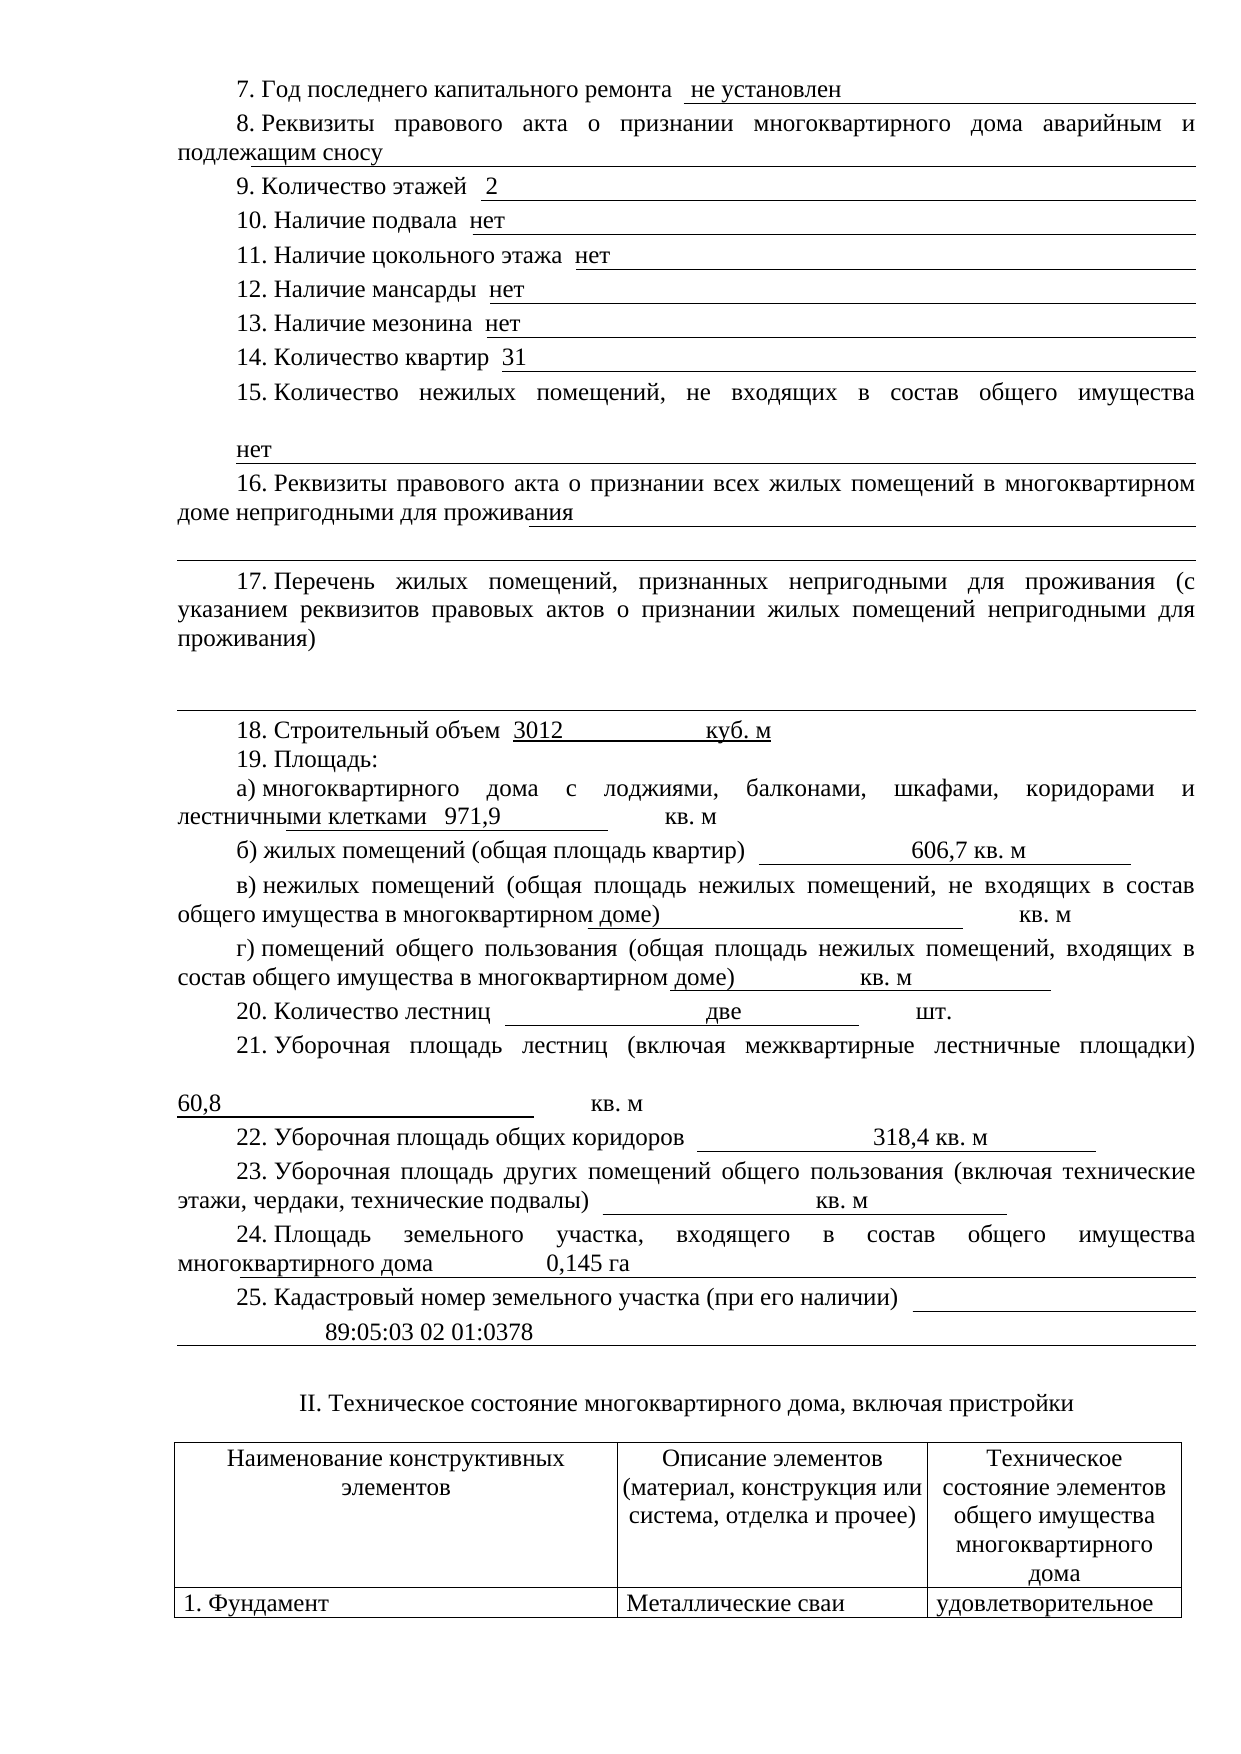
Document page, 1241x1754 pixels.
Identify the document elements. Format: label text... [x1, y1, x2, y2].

text 14. Количество квартир 31 [177, 342, 1196, 371]
text 20. Количество лестниц две шт. [177, 996, 1196, 1025]
text 13. Наличие мезонина нет [177, 308, 1196, 337]
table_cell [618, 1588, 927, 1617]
text 16. Реквизиты правового акта о признании всех жилых помещений в многоквартирном доме непригодными для проживания [177, 468, 1196, 526]
text 60,8 кв. м [177, 1088, 1196, 1116]
text 11. Наличие цокольного этажа нет [177, 240, 1196, 268]
text нет [236, 434, 1196, 463]
text 22. Уборочная площадь общих коридоров 318,4 кв. м [177, 1122, 1196, 1151]
text 21. Уборочная площадь лестниц (включая межквартирные лестничные площадки) [177, 1030, 1196, 1088]
text в) нежилых помещений (общая площадь нежилых помещений, не входящих в состав общего имущества в многоквартирном доме) кв. м [177, 870, 1196, 927]
text 25. Кадастровый номер земельного участка (при его наличии) [177, 1282, 1196, 1311]
text 10. Наличие подвала нет [177, 205, 1196, 234]
text 19. Площадь: [177, 744, 1196, 773]
text 18. Строительный объем 3012 куб. м [177, 715, 1196, 744]
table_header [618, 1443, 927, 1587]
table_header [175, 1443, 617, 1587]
text 8. Реквизиты правового акта о признании многоквартирного дома аварийным и подлежащим сносу [177, 108, 1196, 166]
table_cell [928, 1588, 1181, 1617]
text 24. Площадь земельного участка, входящего в состав общего имущества многоквартирного дома 0,145 га [177, 1219, 1196, 1277]
text II. Техническое состояние многоквартирного дома, включая пристройки [177, 1388, 1196, 1417]
text 9. Количество этажей 2 [177, 171, 1196, 200]
text 7. Год последнего капитального ремонта не установлен [177, 74, 1196, 103]
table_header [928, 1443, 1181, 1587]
text 17. Перечень жилых помещений, признанных непригодными для проживания (с указанием реквизитов правовых актов о признании жилых помещений непригодными для проживания) [177, 566, 1196, 681]
text 23. Уборочная площадь других помещений общего пользования (включая технические этажи, чердаки, технические подвалы) кв. м [177, 1156, 1196, 1214]
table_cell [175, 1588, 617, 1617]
text 12. Наличие мансарды нет [177, 274, 1196, 303]
text 15. Количество нежилых помещений, не входящих в состав общего имущества [177, 377, 1196, 434]
text б) жилых помещений (общая площадь квартир) 606,7 кв. м [177, 836, 1196, 864]
text 89:05:03 02 01:0378 [177, 1317, 1196, 1345]
text г) помещений общего пользования (общая площадь нежилых помещений, входящих в состав общего имущества в многоквартирном доме) кв. м [177, 933, 1196, 990]
text а) многоквартирного дома с лоджиями, балконами, шкафами, коридорами и лестничными клетками 971,9 кв. м [177, 773, 1196, 830]
